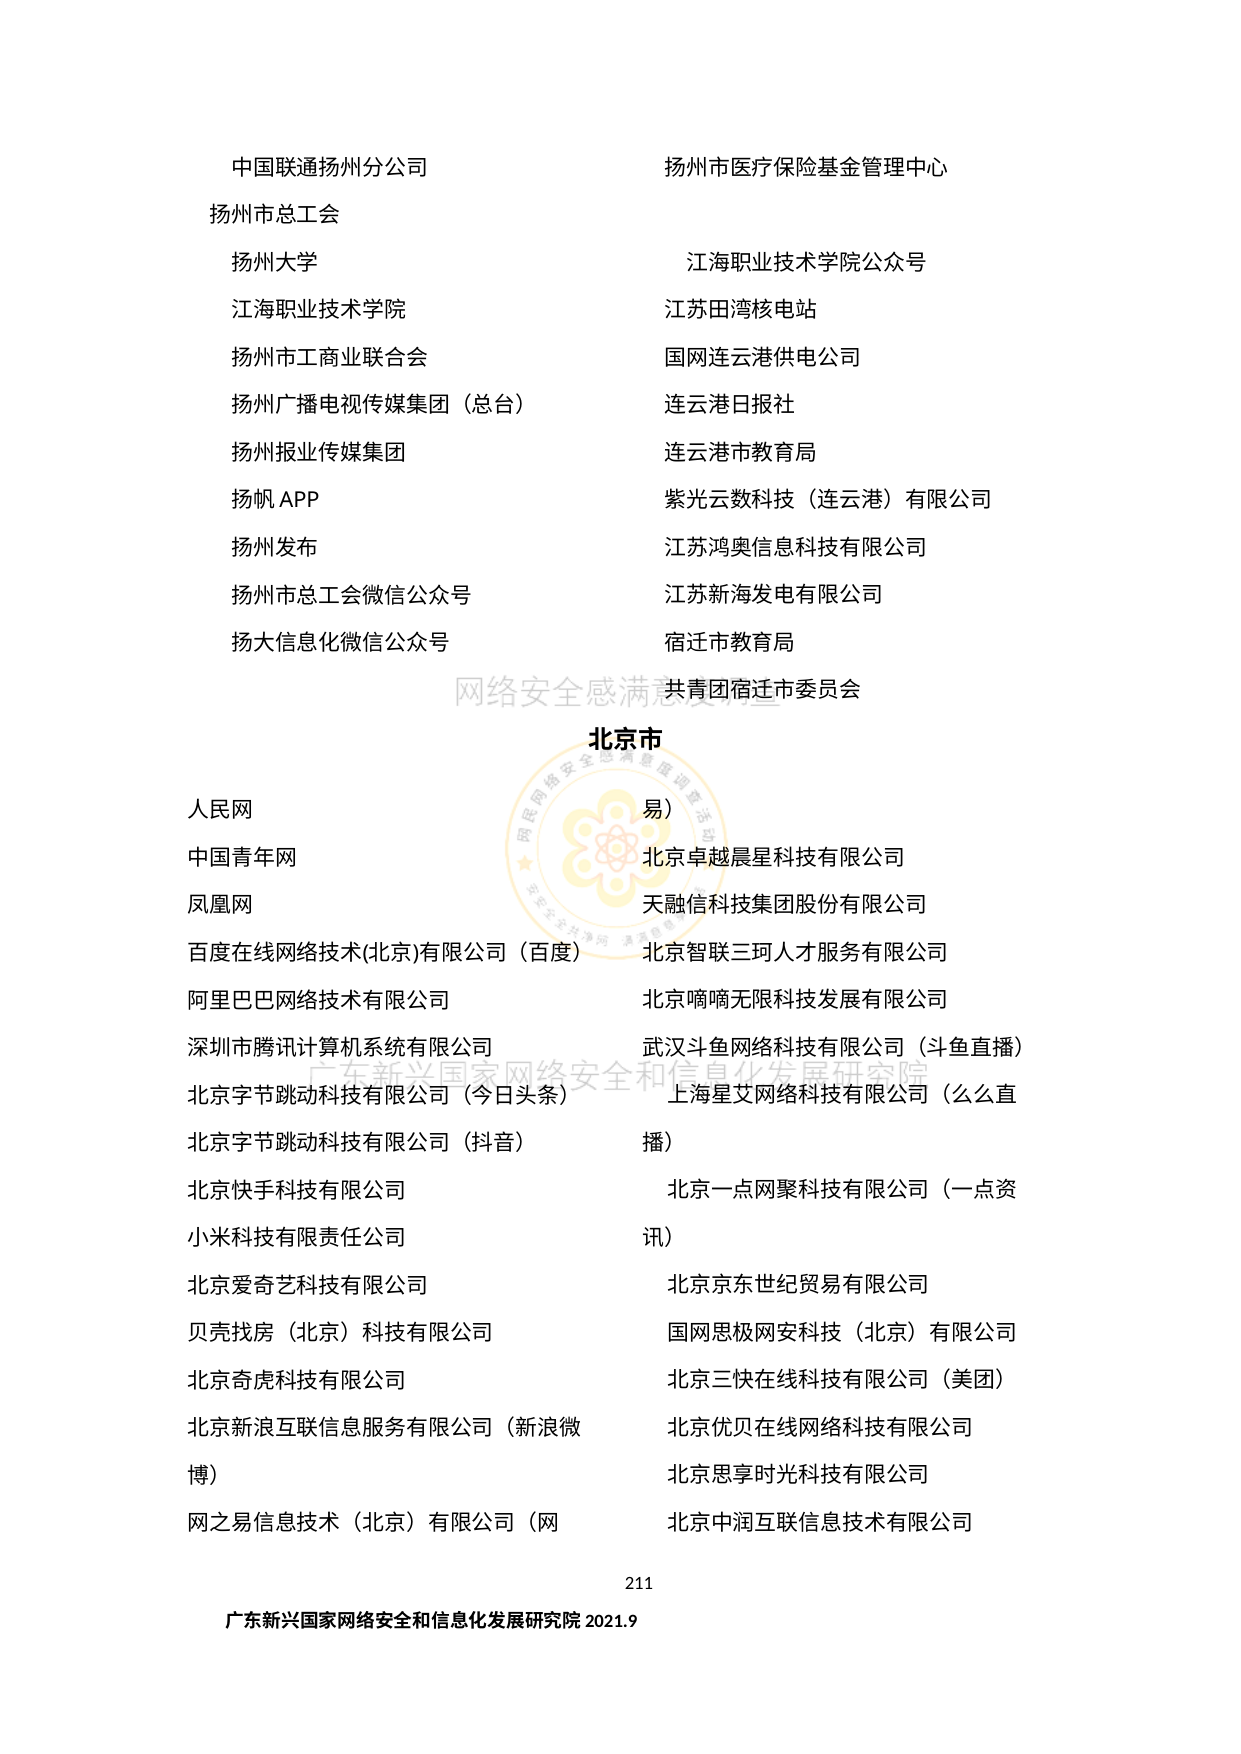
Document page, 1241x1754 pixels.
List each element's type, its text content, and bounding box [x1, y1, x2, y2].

text 国网思极网安科技（北京）有限公司 [642, 1315, 1053, 1347]
text 小米科技有限责任公司 [187, 1220, 598, 1252]
text 江海职业技术学院公众号 [642, 245, 1053, 277]
text 武汉斗鱼网络科技有限公司（斗鱼直播） [642, 1030, 1053, 1062]
text 阿里巴巴网络技术有限公司 [187, 983, 598, 1014]
text 北京卓越晨星科技有限公司 [642, 840, 1053, 872]
text 共青团宿迁市委员会 [642, 672, 1053, 704]
text 北京奇虎科技有限公司 [187, 1363, 598, 1394]
text 北京中润互联信息技术有限公司 [642, 1505, 1053, 1537]
text 贝壳找房（北京）科技有限公司 [187, 1315, 598, 1347]
text 紫光云数科技（连云港）有限公司 [642, 482, 1053, 514]
text 宿迁市教育局 [642, 625, 1053, 657]
text 国网连云港供电公司 [642, 340, 1053, 372]
text 江苏田湾核电站 [642, 292, 1053, 324]
text 天融信科技集团股份有限公司 [642, 887, 1053, 919]
text 上海星艾网络科技有限公司（么么直播） [642, 1077, 1053, 1157]
text 北京智联三珂人才服务有限公司 [642, 935, 1053, 967]
text 人民网 [187, 792, 598, 824]
text 中国联通扬州分公司 [187, 150, 598, 182]
text 北京字节跳动科技有限公司（抖音） [187, 1125, 598, 1157]
text 北京嘀嘀无限科技发展有限公司 [642, 982, 1053, 1014]
text 北京爱奇艺科技有限公司 [187, 1268, 598, 1299]
text 扬州大学 [187, 245, 598, 277]
text 深圳市腾讯计算机系统有限公司 [187, 1030, 598, 1062]
text 扬州广播电视传媒集团（总台） [187, 387, 598, 419]
text 中国青年网 [187, 840, 598, 872]
text 扬州市工商业联合会 [187, 340, 598, 372]
text 连云港日报社 [642, 387, 1053, 419]
text 网之易信息技术（北京）有限公司（网易） [642, 792, 1053, 824]
text 北京市 [187, 720, 1053, 756]
text 北京思享时光科技有限公司 [642, 1457, 1053, 1489]
text 北京字节跳动科技有限公司（今日头条） [187, 1078, 598, 1109]
text 扬大信息化微信公众号 [187, 625, 598, 657]
text 江海职业技术学院 [187, 292, 598, 324]
text 凤凰网 [187, 887, 598, 919]
text 北京优贝在线网络科技有限公司 [642, 1410, 1053, 1442]
text 扬州市总工会 [187, 197, 598, 229]
text 北京新浪互联信息服务有限公司（新浪微博） [187, 1410, 598, 1489]
text 北京快手科技有限公司 [187, 1173, 598, 1204]
text 北京三快在线科技有限公司（美团） [642, 1362, 1053, 1394]
text 北京一点网聚科技有限公司（一点资讯） [642, 1172, 1053, 1252]
text 江苏新海发电有限公司 [642, 577, 1053, 609]
text 北京京东世纪贸易有限公司 [642, 1267, 1053, 1299]
text 扬州市医疗保险基金管理中心 [642, 150, 1053, 182]
text 扬州发布 [187, 530, 598, 562]
text 扬州报业传媒集团 [187, 435, 598, 467]
text 网之易信息技术（北京）有限公司（网易） [187, 1505, 598, 1537]
text 连云港市教育局 [642, 435, 1053, 467]
text 扬州市总工会微信公众号 [187, 578, 598, 609]
text 百度在线网络技术(北京)有限公司（百度） [187, 935, 598, 967]
text 扬帆APP [187, 482, 598, 514]
text 江苏鸿奥信息科技有限公司 [642, 530, 1053, 562]
